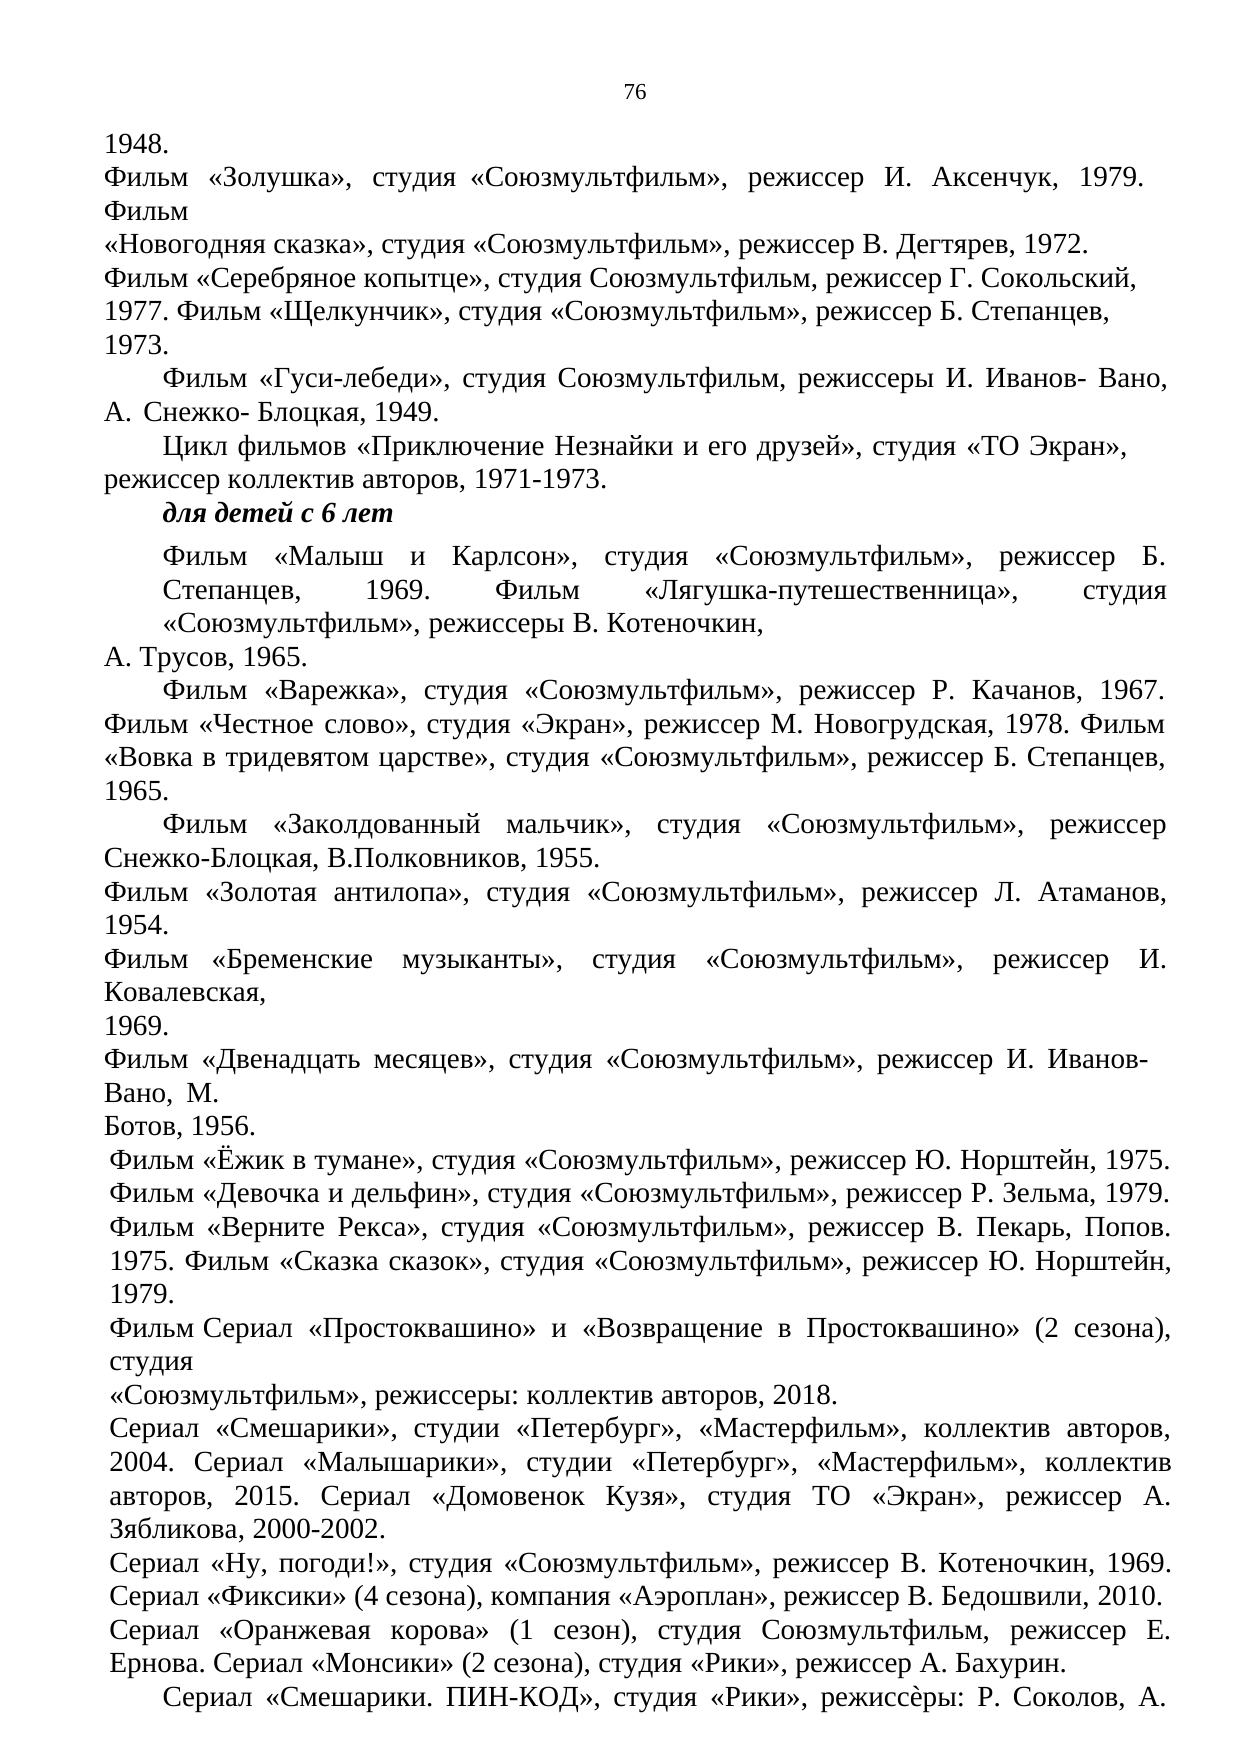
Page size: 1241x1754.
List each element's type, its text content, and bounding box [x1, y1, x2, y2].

text Фильм «Заколдованный мальчик», студия «Союзмультфильм», режиссер Снежко-Блоцкая, В.Полковников, 1955. [103, 807, 1167, 874]
text Фильм «Ёжик в тумане», студия «Союзмультфильм», режиссер Ю. Норштейн, 1975. Фильм «Девочка и дельфин», студия «Союзмультфильм», режиссер Р. Зельма, 1979. Фильм «Верните Рекса», студия «Союзмультфильм», режиссер В. Пекарь, Попов. 1975. Фильм «Сказка сказок», студия «Союзмультфильм», режиссер Ю. Норштейн, 1979. [109, 1142, 1172, 1310]
text Фильм «Гуси-лебеди», студия Союзмультфильм, режиссеры И. Иванов- Вано, А. Снежко- Блоцкая, 1949. [103, 361, 1172, 428]
text Фильм «Малыш и Карлсон», студия «Союзмультфильм», режиссер Б. Степанцев, 1969. Фильм «Лягушка-путешественница», студия «Союзмультфильм», режиссеры В. Котеночкин, [162, 538, 1167, 639]
text Фильм «Серебряное копытце», студия Союзмультфильм, режиссер Г. Сокольский, 1977. Фильм «Щелкунчик», студия «Союзмультфильм», режиссер Б. Степанцев, 1973. [103, 260, 1172, 361]
text Фильм «Золушка», студия «Союзмультфильм», режиссер И. Аксенчук, 1979. Фильм [103, 159, 1172, 226]
text 1948. [103, 131, 1172, 159]
text Сериал «Оранжевая корова» (1 сезон), студия Союзмультфильм, режиссер Е. Ернова. Сериал «Монсики» (2 сезона), студия «Рики», режиссер А. Бахурин. [109, 1612, 1172, 1679]
text Фильм Сериал «Простоквашино» и «Возвращение в Простоквашино» (2 сезона), студия [109, 1310, 1172, 1377]
text 1969. [103, 1008, 1167, 1041]
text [103, 1679, 1166, 1712]
text Фильм «Золотая антилопа», студия «Союзмультфильм», режиссер Л. Атаманов, 1954. [103, 874, 1167, 941]
text Цикл фильмов «Приключение Незнайки и его друзей», студия «ТО Экран», режиссер коллектив авторов, 1971-1973. [103, 428, 1166, 495]
text Фильм «Двенадцать месяцев», студия «Союзмультфильм», режиссер И. Иванов-Вано, М. [103, 1041, 1167, 1108]
text Сериал «Смешарики», студии «Петербург», «Мастерфильм», коллектив авторов, 2004. Сериал «Малышарики», студии «Петербург», «Мастерфильм», коллектив авторов, 2015. Сериал «Домовенок Кузя», студия ТО «Экран», режиссер А. Зябликова, 2000-2002. [109, 1411, 1172, 1545]
text Фильм «Бременские музыканты», студия «Союзмультфильм», режиссер И. Ковалевская, [103, 941, 1167, 1008]
text Сериал «Ну, погоди!», студия «Союзмультфильм», режиссер В. Котеночкин, 1969. Сериал «Фиксики» (4 сезона), компания «Аэроплан», режиссер В. Бедошвили, 2010. [109, 1545, 1172, 1612]
text «Новогодняя сказка», студия «Союзмультфильм», режиссер В. Дегтярев, 1972. [103, 226, 1172, 260]
text «Союзмультфильм», режиссеры: коллектив авторов, 2018. [109, 1377, 1172, 1411]
text Ботов, 1956. [103, 1108, 1167, 1142]
text А. Трусов, 1965. [103, 639, 1219, 672]
subtitle для детей с 6 лет [162, 495, 1219, 529]
text Фильм «Варежка», студия «Союзмультфильм», режиссер Р. Качанов, 1967. Фильм «Честное слово», студия «Экран», режиссер М. Новогрудская, 1978. Фильм «Вовка в тридевятом царстве», студия «Союзмультфильм», режиссер Б. Степанцев, 1965. [103, 672, 1166, 807]
